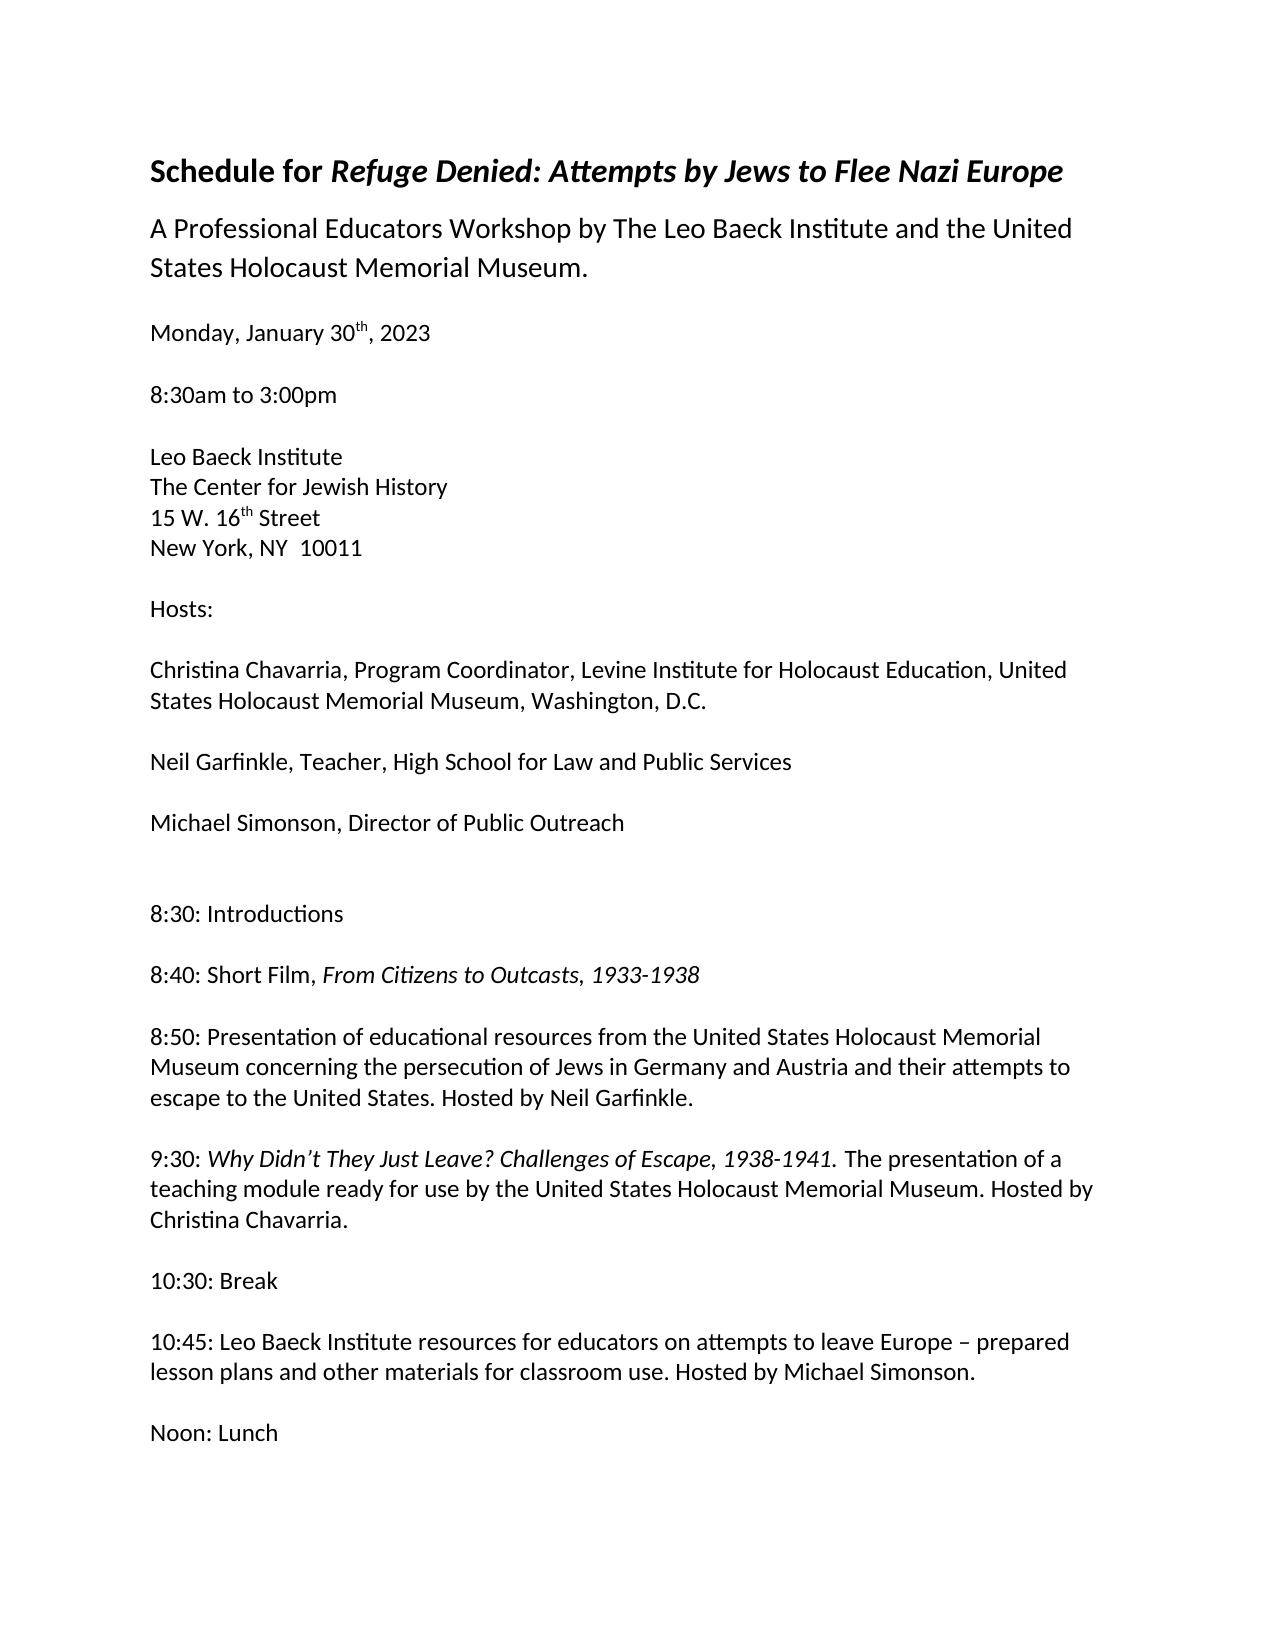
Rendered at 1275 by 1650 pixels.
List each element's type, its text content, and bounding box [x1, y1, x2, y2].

text 15 W. 16th Street [150, 502, 1125, 532]
text Hosts: [150, 593, 1125, 624]
text A Professional Educators Workshop by The Leo Baeck Institute and the United States Holocaust Memorial Museum. [150, 211, 1125, 285]
text Neil Garfinkle, Teacher, High School for Law and Public Services [150, 746, 1125, 777]
text 8:30am to 3:00pm [150, 379, 1125, 409]
text Michael Simonson, Director of Public Outreach [150, 807, 1125, 838]
text Leo Baeck Institute [150, 441, 1125, 471]
text 10:45: Leo Baeck Institute resources for educators on attempts to leave Europe – prepared lesson plans and other materials for classroom use. Hosted by Michael Simonson. [150, 1326, 1125, 1387]
text Christina Chavarria, Program Coordinator, Levine Institute for Holocaust Education, United States Holocaust Memorial Museum, Washington, D.C. [150, 654, 1125, 716]
text The Center for Jewish History [150, 471, 1125, 502]
text 10:30: Break [150, 1265, 1125, 1295]
text 8:50: Presentation of educational resources from the United States Holocaust Memorial Museum concerning the persecution of Jews in Germany and Austria and their attempts to escape to the United States. Hosted by Neil Garfinkle. [150, 1021, 1125, 1112]
text Noon: Lunch [150, 1417, 1125, 1448]
text Schedule for Refuge Denied: Attempts by Jews to Flee Nazi Europe [150, 150, 1125, 191]
text New York, NY 10011 [150, 532, 1125, 563]
text 8:40: Short Film, From Citizens to Outcasts, 1933-1938 [150, 960, 1125, 990]
text 8:30: Introductions [150, 899, 1125, 929]
text 9:30: Why Didn’t They Just Leave? Challenges of Escape, 1938-1941. The presentation of a teaching module ready for use by the United States Holocaust Memorial Museum. Hosted by Christina Chavarria. [150, 1143, 1125, 1234]
text Monday, January 30th, 2023 [150, 317, 1125, 347]
